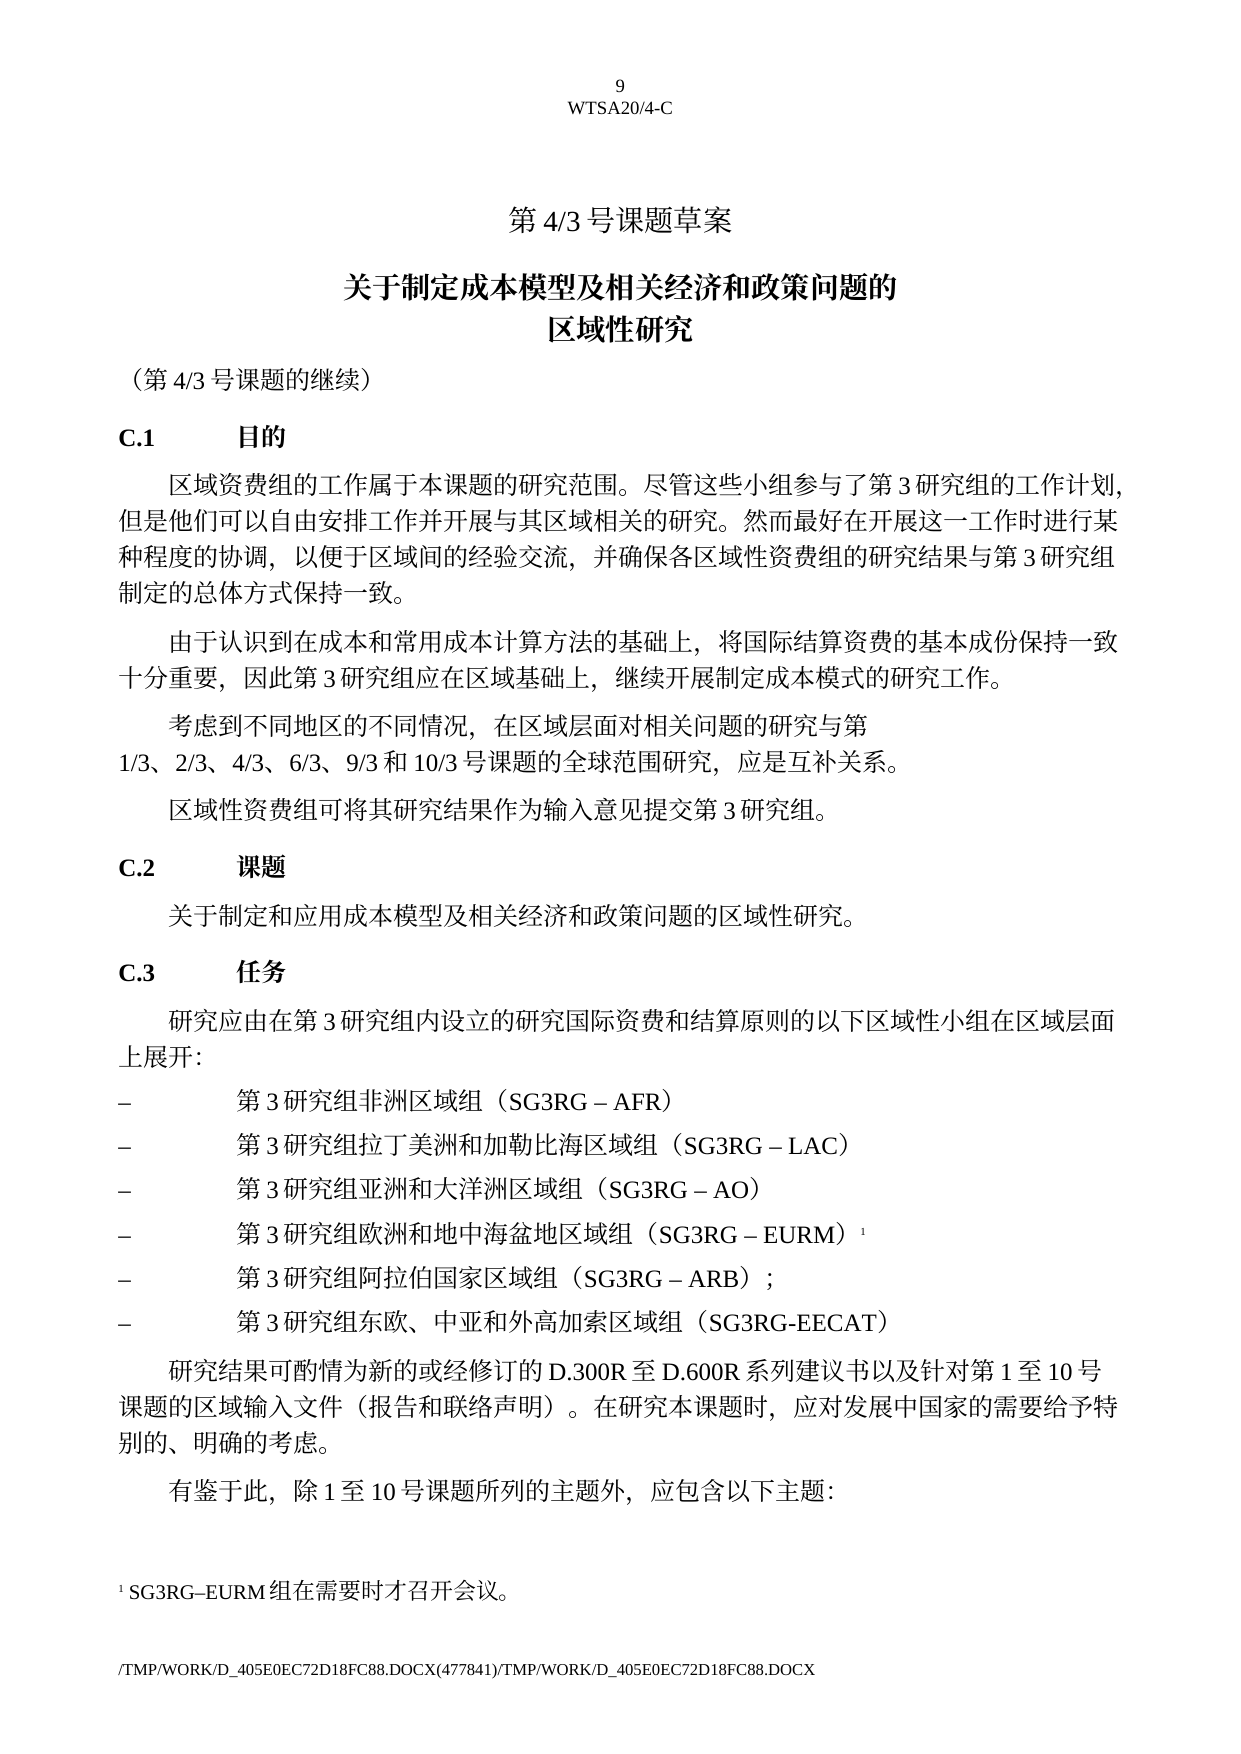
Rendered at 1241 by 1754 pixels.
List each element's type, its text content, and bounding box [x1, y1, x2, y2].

text 研究应由在第3研究组内设立的研究国际资费和结算原则的以下区域性小组在区域层面上展开： [118, 1001, 1122, 1073]
subtitle C.1 目的 [118, 418, 1122, 453]
subtitle C.2 课题 [118, 848, 1122, 884]
text 第4/3号课题草案 [118, 198, 1122, 239]
subtitle C.3 任务 [118, 953, 1122, 989]
title 关于制定成本模型及相关经济和政策问题的 区域性研究 [118, 264, 1122, 348]
text – 第3研究组欧洲和地中海盆地区域组（SG3RG – EURM） [118, 1214, 1122, 1250]
text 关于制定和应用成本模型及相关经济和政策问题的区域性研究。 [118, 896, 1122, 932]
list 由于认识到在成本和常用成本计算方法的基础上，将国际结算资费的基本成份保持一致十分重要，因此第3研究组应在区域基础上，继续开展制定成本模式的研究工作。 [118, 622, 1122, 694]
text （第4/3号课题的继续） [118, 361, 1122, 397]
list 区域资费组的工作属于本课题的研究范围。尽管这些小组参与了第3研究组的工作计划，但是他们可以自由安排工作并开展与其区域相关的研究。然而最好在开展这一工作时进行某种程度的协调，以便于区域间的经验交流，并确保各区域性资费组的研究结果与第3研究组制定的总体方式保持一致。 [118, 466, 1122, 610]
list 区域性资费组可将其研究结果作为输入意见提交第3研究组。 [118, 791, 1122, 827]
text – 第3研究组阿拉伯国家区域组（SG3RG – ARB）； [118, 1259, 1122, 1295]
list 考虑到不同地区的不同情况，在区域层面对相关问题的研究与第1/3、2/3、4/3、6/3、9/3和10/3号课题的全球范围研究，应是互补关系。 [118, 707, 1122, 778]
text – 第3研究组东欧、中亚和外高加索区域组（SG3RG-EECAT） [118, 1303, 1122, 1339]
text – 第3研究组拉丁美洲和加勒比海区域组（SG3RG – LAC） [118, 1126, 1122, 1162]
text – 第3研究组亚洲和大洋洲区域组（SG3RG – AO） [118, 1170, 1122, 1206]
text – 第3研究组非洲区域组（SG3RG – AFR） [118, 1082, 1122, 1118]
text 有鉴于此，除1至10号课题所列的主题外，应包含以下主题： [118, 1472, 1122, 1508]
text 研究结果可酌情为新的或经修订的D.300R至D.600R系列建议书以及针对第1至10号课题的区域输入文件（报告和联络声明）。在研究本课题时，应对发展中国家的需要给予特别的、明确的考虑。 [118, 1351, 1122, 1459]
